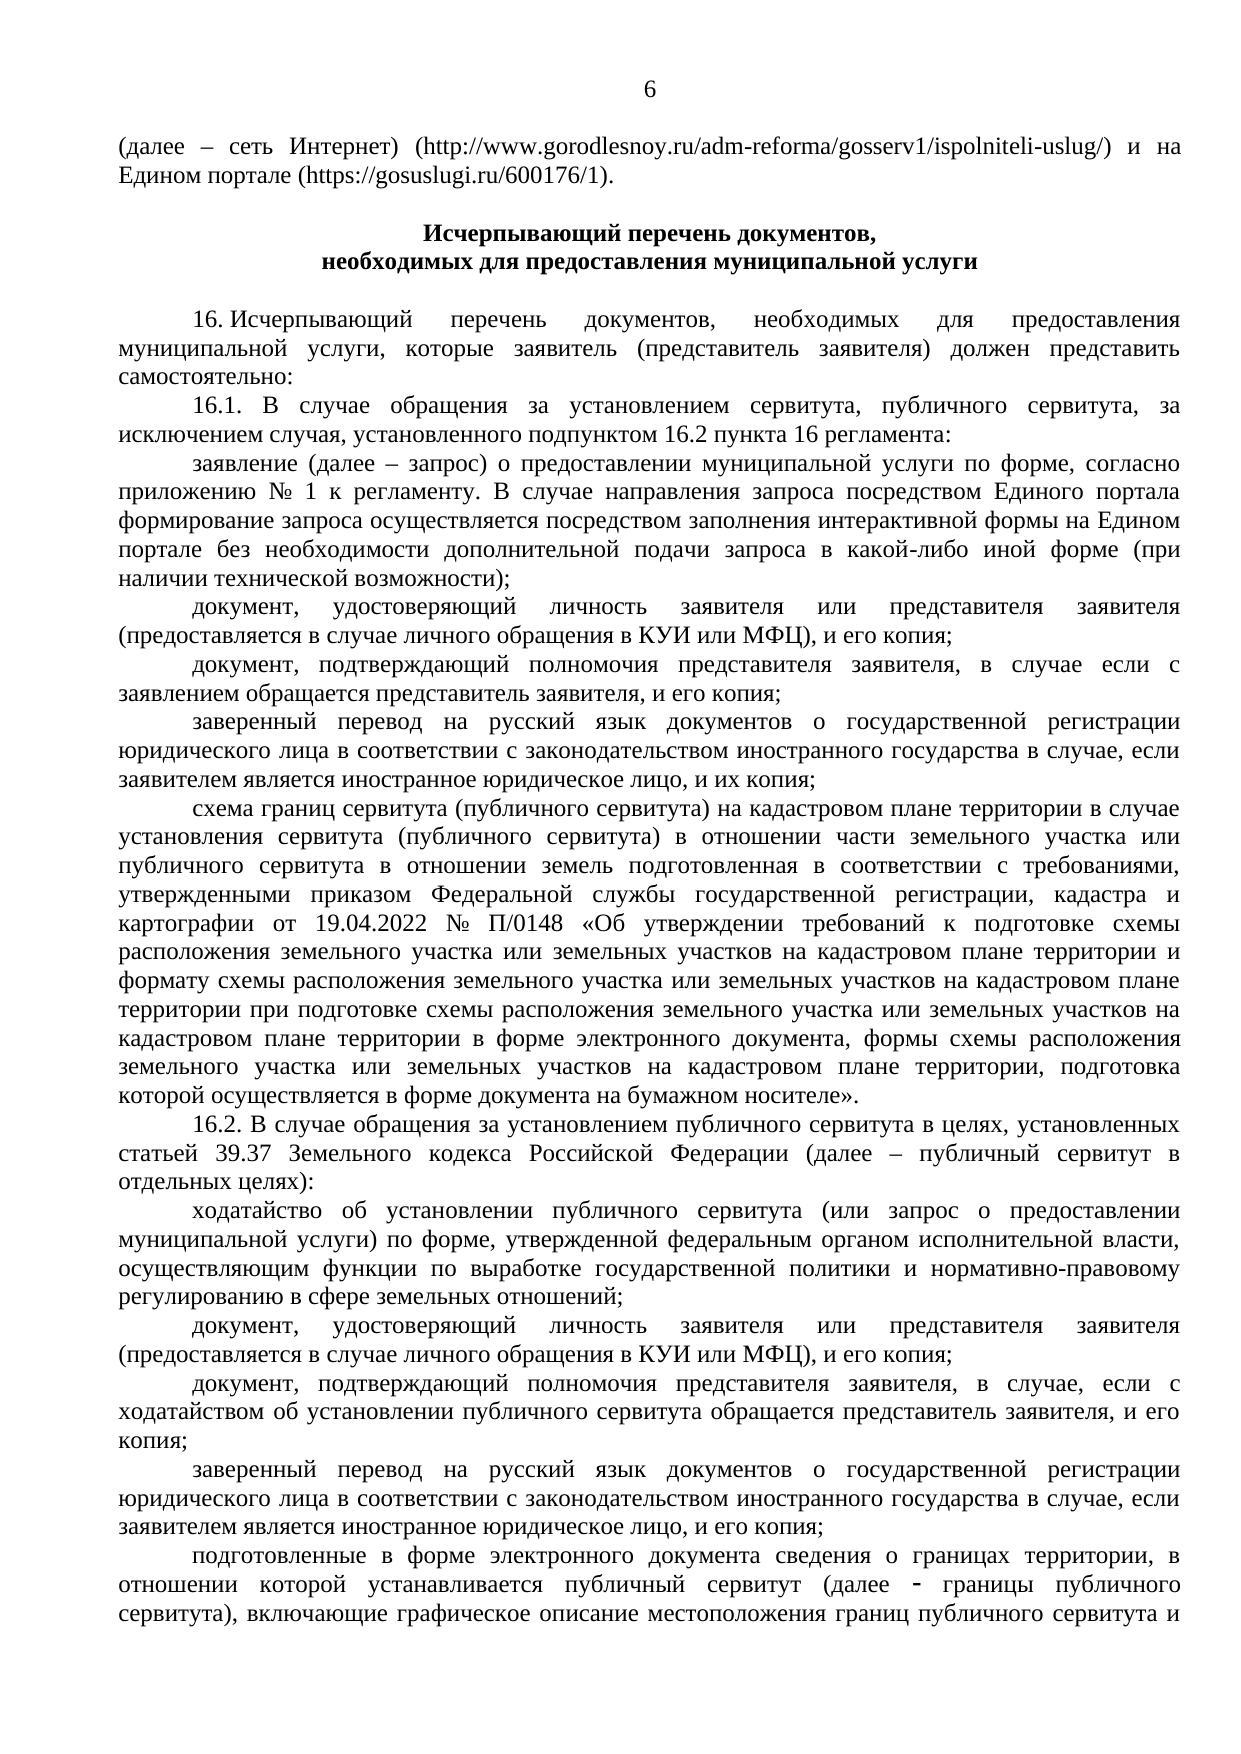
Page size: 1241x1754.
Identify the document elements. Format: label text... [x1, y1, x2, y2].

text 16.1. В случае обращения за установлением сервитута, публичного сервитута, за исключением случая, установленного подпунктом 16.2 пункта 16 регламента: [118, 390, 1181, 448]
text Исчерпывающий перечень документов, [118, 218, 1181, 246]
text документ, подтверждающий полномочия представителя заявителя, в случае, если с ходатайством об установлении публичного сервитута обращается представитель заявителя, и его копия; [118, 1368, 1181, 1454]
text необходимых для предоставления муниципальной услуги [118, 246, 1181, 275]
text схема границ сервитута (публичного сервитута) на кадастровом плане территории в случае установления сервитута (публичного сервитута) в отношении части земельного участка или публичного сервитута в отношении земель подготовленная в соответствии с требованиями, утвержденными приказом Федеральной службы государственной регистрации, кадастра и картографии от 19.04.2022 № П/0148 «Об утверждении требований к подготовке схемы расположения земельного участка или земельных участков на кадастровом плане территории и формату схемы расположения земельного участка или земельных участков на кадастровом плане территории при подготовке схемы расположения земельного участка или земельных участков на кадастровом плане территории в форме электронного документа, формы схемы расположения земельного участка или земельных участков на кадастровом плане территории, подготовка которой осуществляется в форме документа на бумажном носителе». [118, 793, 1181, 1109]
text заверенный перевод на русский язык документов о государственной регистрации юридического лица в соответствии с законодательством иностранного государства в случае, если заявителем является иностранное юридическое лицо, и их копия; [118, 706, 1181, 793]
text ходатайство об установлении публичного сервитута (или запрос о предоставлении муниципальной услуги) по форме, утвержденной федеральным органом исполнительной власти, осуществляющим функции по выработке государственной политики и нормативно-правовому регулированию в сфере земельных отношений; [118, 1195, 1181, 1310]
text заявление (далее – запрос) о предоставлении муниципальной услуги по форме, согласно приложению № 1 к регламенту. В случае направления запроса посредством Единого портала формирование запроса осуществляется посредством заполнения интерактивной формы на Едином портале без необходимости дополнительной подачи запроса в какой-либо иной форме (при наличии технической возможности); [118, 448, 1181, 591]
text документ, подтверждающий полномочия представителя заявителя, в случае если с заявлением обращается представитель заявителя, и его копия; [118, 649, 1181, 706]
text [118, 1540, 1181, 1627]
text документ, удостоверяющий личность заявителя или представителя заявителя (предоставляется в случае личного обращения в КУИ или МФЦ), и его копия; [118, 591, 1181, 649]
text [118, 131, 1181, 189]
text заверенный перевод на русский язык документов о государственной регистрации юридического лица в соответствии с законодательством иностранного государства в случае, если заявителем является иностранное юридическое лицо, и его копия; [118, 1454, 1181, 1540]
text документ, удостоверяющий личность заявителя или представителя заявителя (предоставляется в случае личного обращения в КУИ или МФЦ), и его копия; [118, 1310, 1181, 1368]
text 16. Исчерпывающий перечень документов, необходимых для предоставления муниципальной услуги, которые заявитель (представитель заявителя) должен представить самостоятельно: [118, 304, 1181, 390]
text 16.2. В случае обращения за установлением публичного сервитута в целях, установленных статьей 39.37 Земельного кодекса Российской Федерации (далее – публичный сервитут в отдельных целях): [118, 1109, 1181, 1195]
